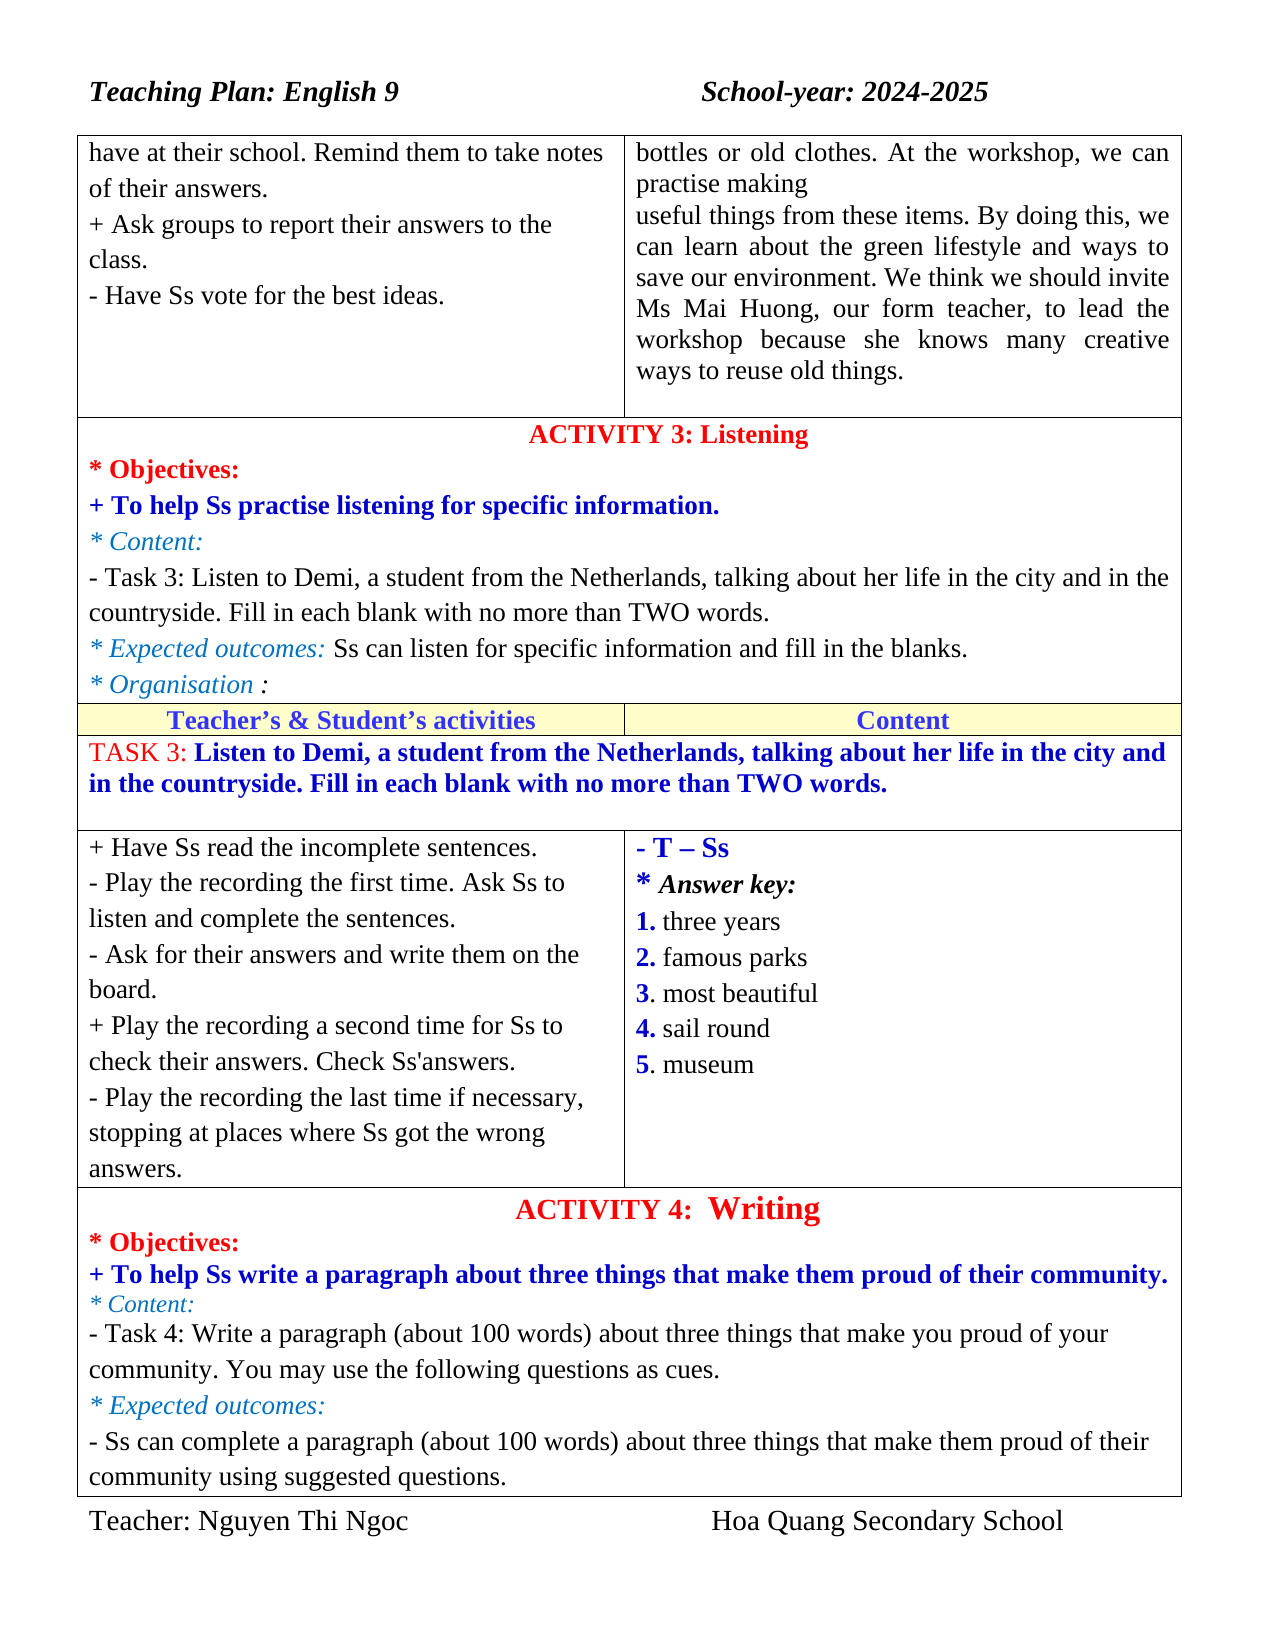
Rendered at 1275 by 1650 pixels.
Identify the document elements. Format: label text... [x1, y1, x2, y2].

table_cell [78, 1188, 1181, 1496]
table_cell Content [625, 704, 1181, 735]
table_cell Teacher’s & Student’s activities [78, 704, 624, 735]
table_cell ACTIVITY 3: Listening * Objectives: + To help Ss practise listening for specific information. * Content: - Task 3: Listen to Demi, a student from the Netherlands, talking about her life in the city and in the countryside. Fill in each blank with no more than TWO words. * Expected outcomes: Ss can listen for specific information and fill in the blanks. * Organisation : [78, 418, 1181, 703]
table_cell TASK 3: Listen to Demi, a student from the Netherlands, talking about her life in the city and in the countryside. Fill in each blank with no more than TWO words. [78, 736, 1181, 829]
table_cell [625, 136, 1181, 417]
table_cell + Have Ss read the incomplete sentences. - Play the recording the first time. Ask Ss to listen and complete the sentences. - Ask for their answers and write them on the board. + Play the recording a second time for Ss to check their answers. Check Ss'answers. - Play the recording the last time if necessary, stopping at places where Ss got the wrong answers. [78, 831, 624, 1187]
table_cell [78, 136, 624, 417]
table_cell - T – Ss * Answer key: 1. three years 2. famous parks 3. most beautiful 4. sail round 5. museum [625, 831, 1181, 1187]
